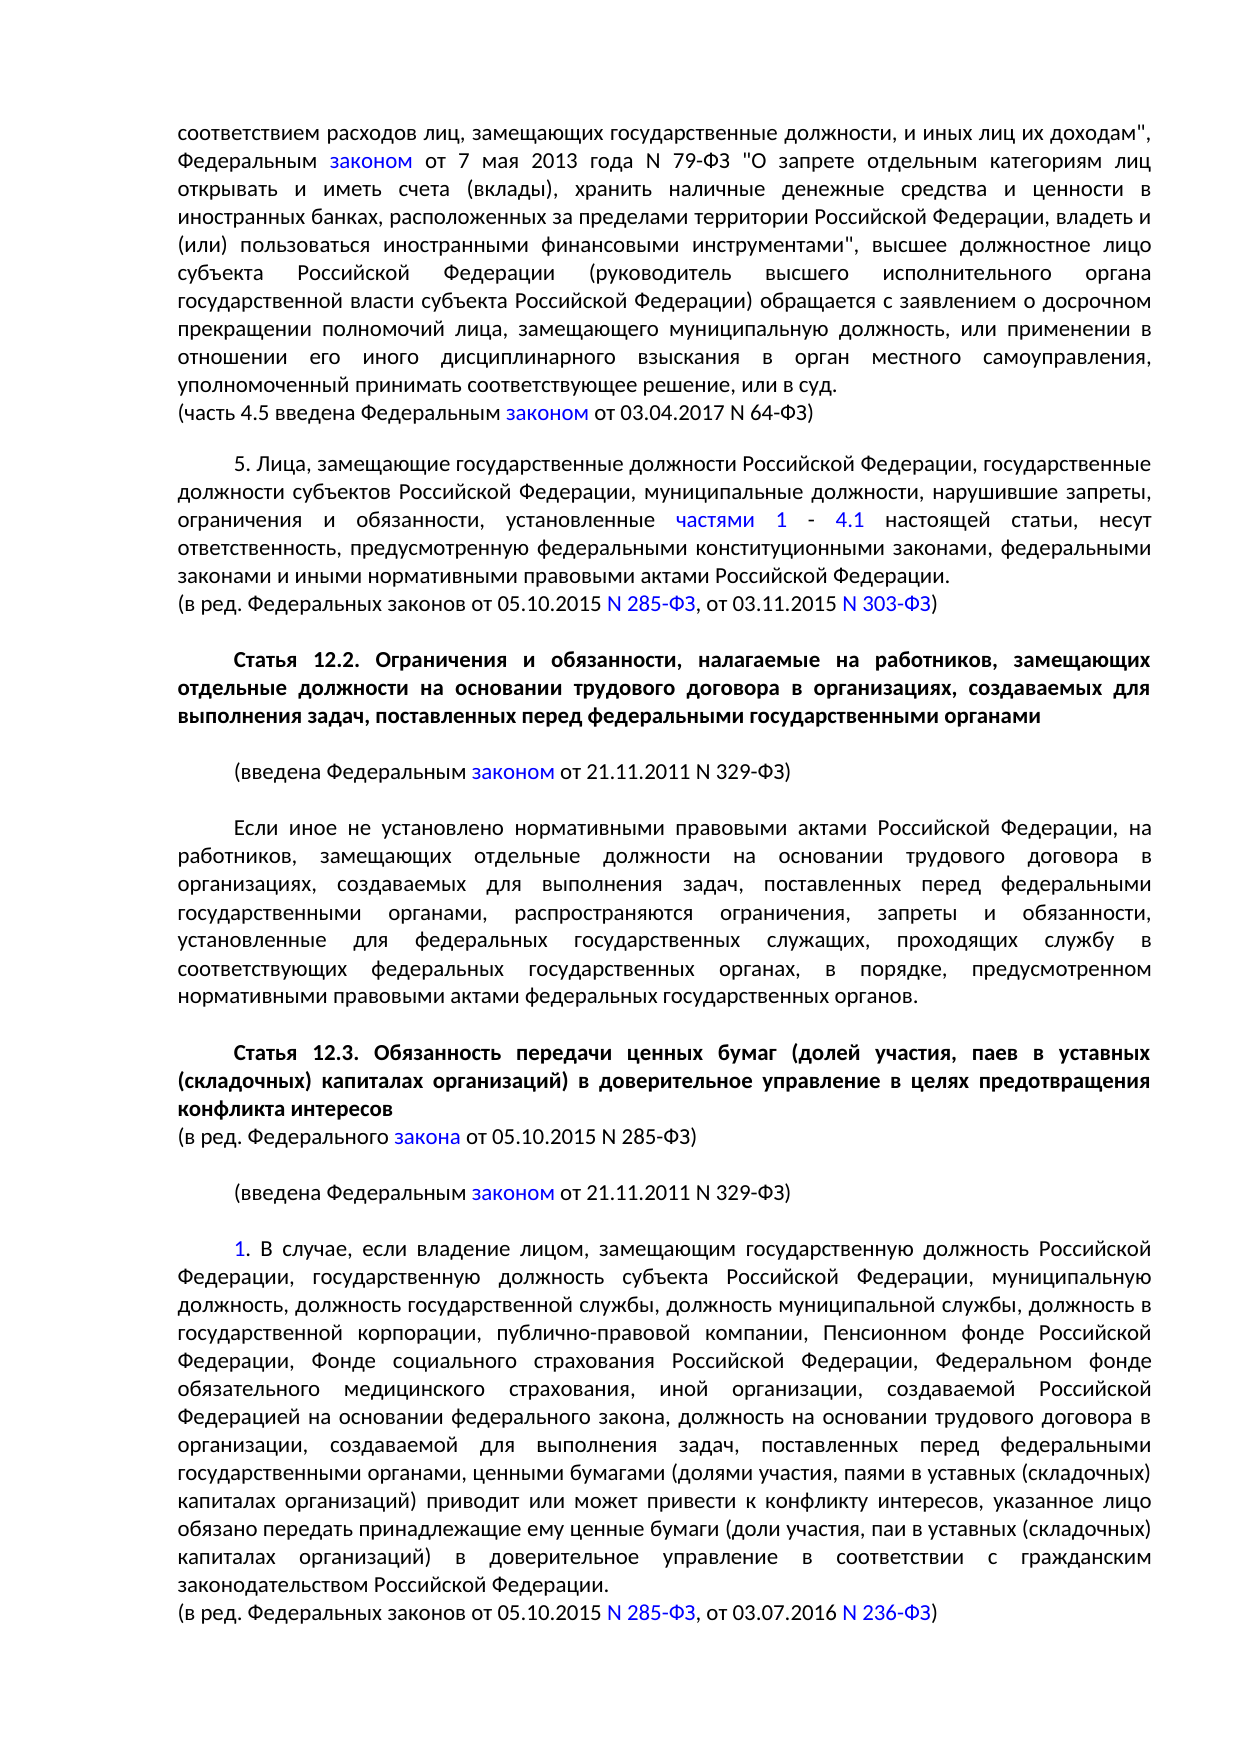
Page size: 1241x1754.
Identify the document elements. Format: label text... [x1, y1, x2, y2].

text 5. Лица, замещающие государственные должности Российской Федерации, государственные должности субъектов Российской Федерации, муниципальные должности, нарушившие запреты, ограничения и обязанности, установленные частями 1 - 4.1 настоящей статьи, несут ответственность, предусмотренную федеральными конституционными законами, федеральными законами и иными нормативными правовыми актами Российской Федерации. [177, 449, 1152, 589]
text (в ред. Федерального закона от 05.10.2015 N 285-ФЗ) [177, 1122, 1152, 1150]
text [177, 118, 1152, 398]
text 1. В случае, если владение лицом, замещающим государственную должность Российской Федерации, государственную должность субъекта Российской Федерации, муниципальную должность, должность государственной службы, должность муниципальной службы, должность в государственной корпорации, публично-правовой компании, Пенсионном фонде Российской Федерации, Фонде социального страхования Российской Федерации, Федеральном фонде обязательного медицинского страхования, иной организации, создаваемой Российской Федерацией на основании федерального закона, должность на основании трудового договора в организации, создаваемой для выполнения задач, поставленных перед федеральными государственными органами, ценными бумагами (долями участия, паями в уставных (складочных) капиталах организаций) приводит или может привести к конфликту интересов, указанное лицо обязано передать принадлежащие ему ценные бумаги (доли участия, паи в уставных (складочных) капиталах организаций) в доверительное управление в соответствии с гражданским законодательством Российской Федерации. [177, 1234, 1152, 1598]
title Статья 12.2. Ограничения и обязанности, налагаемые на работников, замещающих отдельные должности на основании трудового договора в организациях, создаваемых для выполнения задач, поставленных перед федеральными государственными органами [177, 645, 1152, 729]
text Если иное не установлено нормативными правовыми актами Российской Федерации, на работников, замещающих отдельные должности на основании трудового договора в организациях, создаваемых для выполнения задач, поставленных перед федеральными государственными органами, распространяются ограничения, запреты и обязанности, установленные для федеральных государственных служащих, проходящих службу в соответствующих федеральных государственных органах, в порядке, предусмотренном нормативными правовыми актами федеральных государственных органов. [177, 813, 1152, 1010]
text (введена Федеральным законом от 21.11.2011 N 329-ФЗ) [177, 757, 1152, 786]
text (в ред. Федеральных законов от 05.10.2015 N 285-ФЗ, от 03.11.2015 N 303-ФЗ) [177, 589, 1152, 617]
text (в ред. Федеральных законов от 05.10.2015 N 285-ФЗ, от 03.07.2016 N 236-ФЗ) [177, 1598, 1152, 1626]
text (введена Федеральным законом от 21.11.2011 N 329-ФЗ) [177, 1178, 1152, 1206]
title Статья 12.3. Обязанность передачи ценных бумаг (долей участия, паев в уставных (складочных) капиталах организаций) в доверительное управление в целях предотвращения конфликта интересов [177, 1038, 1152, 1122]
text (часть 4.5 введена Федеральным законом от 03.04.2017 N 64-ФЗ) [177, 398, 1152, 426]
